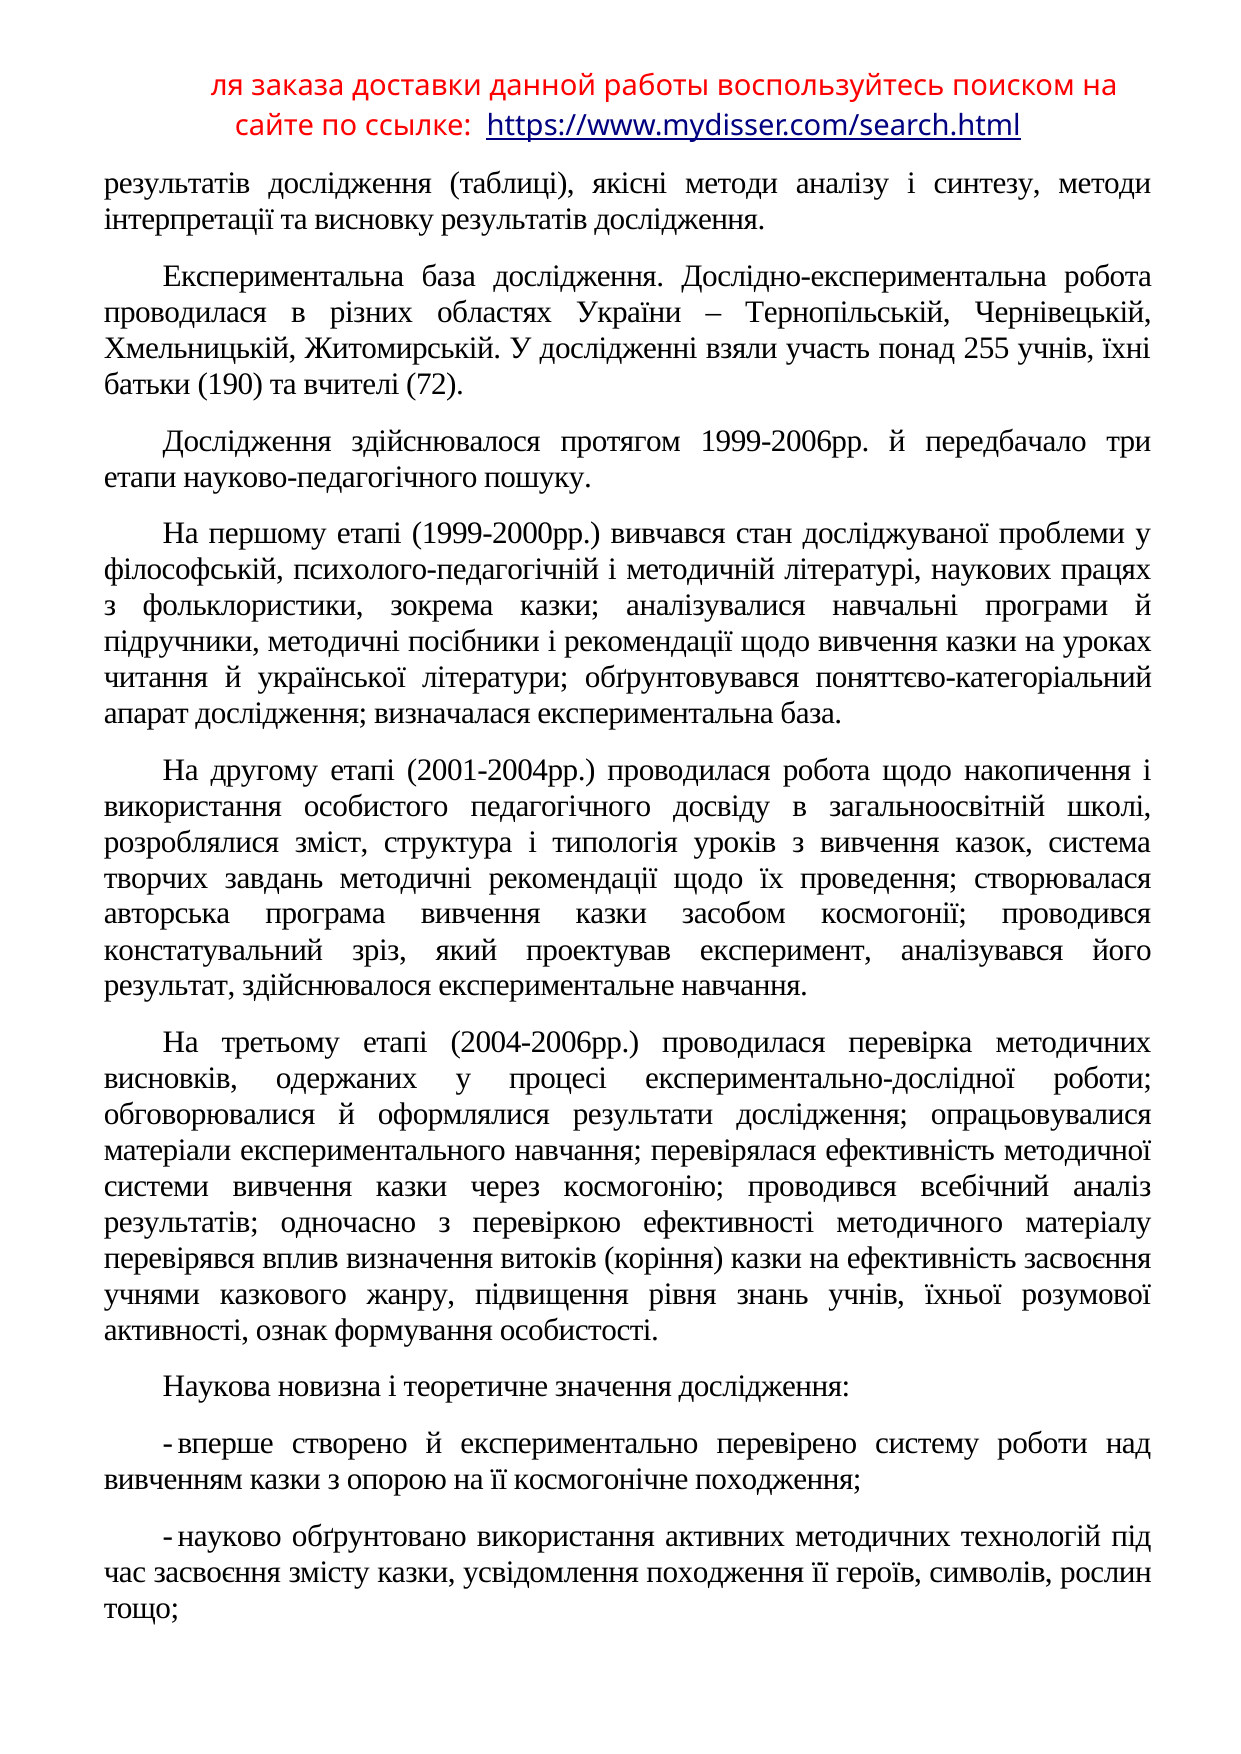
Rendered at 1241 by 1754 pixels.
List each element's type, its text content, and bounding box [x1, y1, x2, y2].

text Наукова новизна і теоретичне значення дослідження: [103, 1368, 1152, 1404]
text - вперше створено й експериментально перевірено систему роботи над вивченням казки з опорою на її космогонічне походження; [103, 1424, 1152, 1496]
text Експериментальна база дослідження. Дослідно-експериментальна робота проводилася в різних областях України – Тернопільській, Чернівецькій, Хмельницькій, Житомирській. У дослідженні взяли участь понад 255 учнів, їхні батьки (190) та вчителі (72). [103, 257, 1152, 401]
text На першому етапі (1999-2000рр.) вивчався стан досліджуваної проблеми у філософській, психолого-педагогічній і методичній літературі, наукових працях з фольклористики, зокрема казки; аналізувалися навчальні програми й підручники, методичні посібники і рекомендації щодо вивчення казки на уроках читання й української літератури; обґрунтовувався поняттєво-категоріальний апарат дослідження; визначалася експериментальна база. [103, 514, 1152, 730]
text - науково обґрунтовано використання активних методичних технологій під час засвоєння змісту казки, усвідомлення походження її героїв, символів, рослин тощо; [103, 1517, 1152, 1625]
text Дослідження здійснювалося протягом 1999-2006рр. й передбачало три етапи науково-педагогічного пошуку. [103, 422, 1152, 494]
text На другому етапі (2001-2004рр.) проводилася робота щодо накопичення і використання особистого педагогічного досвіду в загальноосвітній школі, розроблялися зміст, структура і типологія уроків з вивчення казок, система творчих завдань методичні рекомендації щодо їх проведення; створювалася авторська програма вивчення казки засобом космогонії; проводився констатувальний зріз, який проектував експеримент, аналізувався його результат, здійснювалося експериментальне навчання. [103, 751, 1152, 1003]
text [103, 164, 1152, 236]
text На третьому етапі (2004-2006рр.) проводилася перевірка методичних висновків, одержаних у процесі експериментально-дослідної роботи; обговорювалися й оформлялися результати дослідження; опрацьовувалися матеріали експериментального навчання; перевірялася ефективність методичної системи вивчення казки через космогонію; проводився всебічний аналіз результатів; одночасно з перевіркою ефективності методичного матеріалу перевірявся вплив визначення витоків (коріння) казки на ефективність засвоєння учнями казкового жанру, підвищення рівня знань учнів, їхньої розумової активності, ознак формування особистості. [103, 1023, 1152, 1347]
